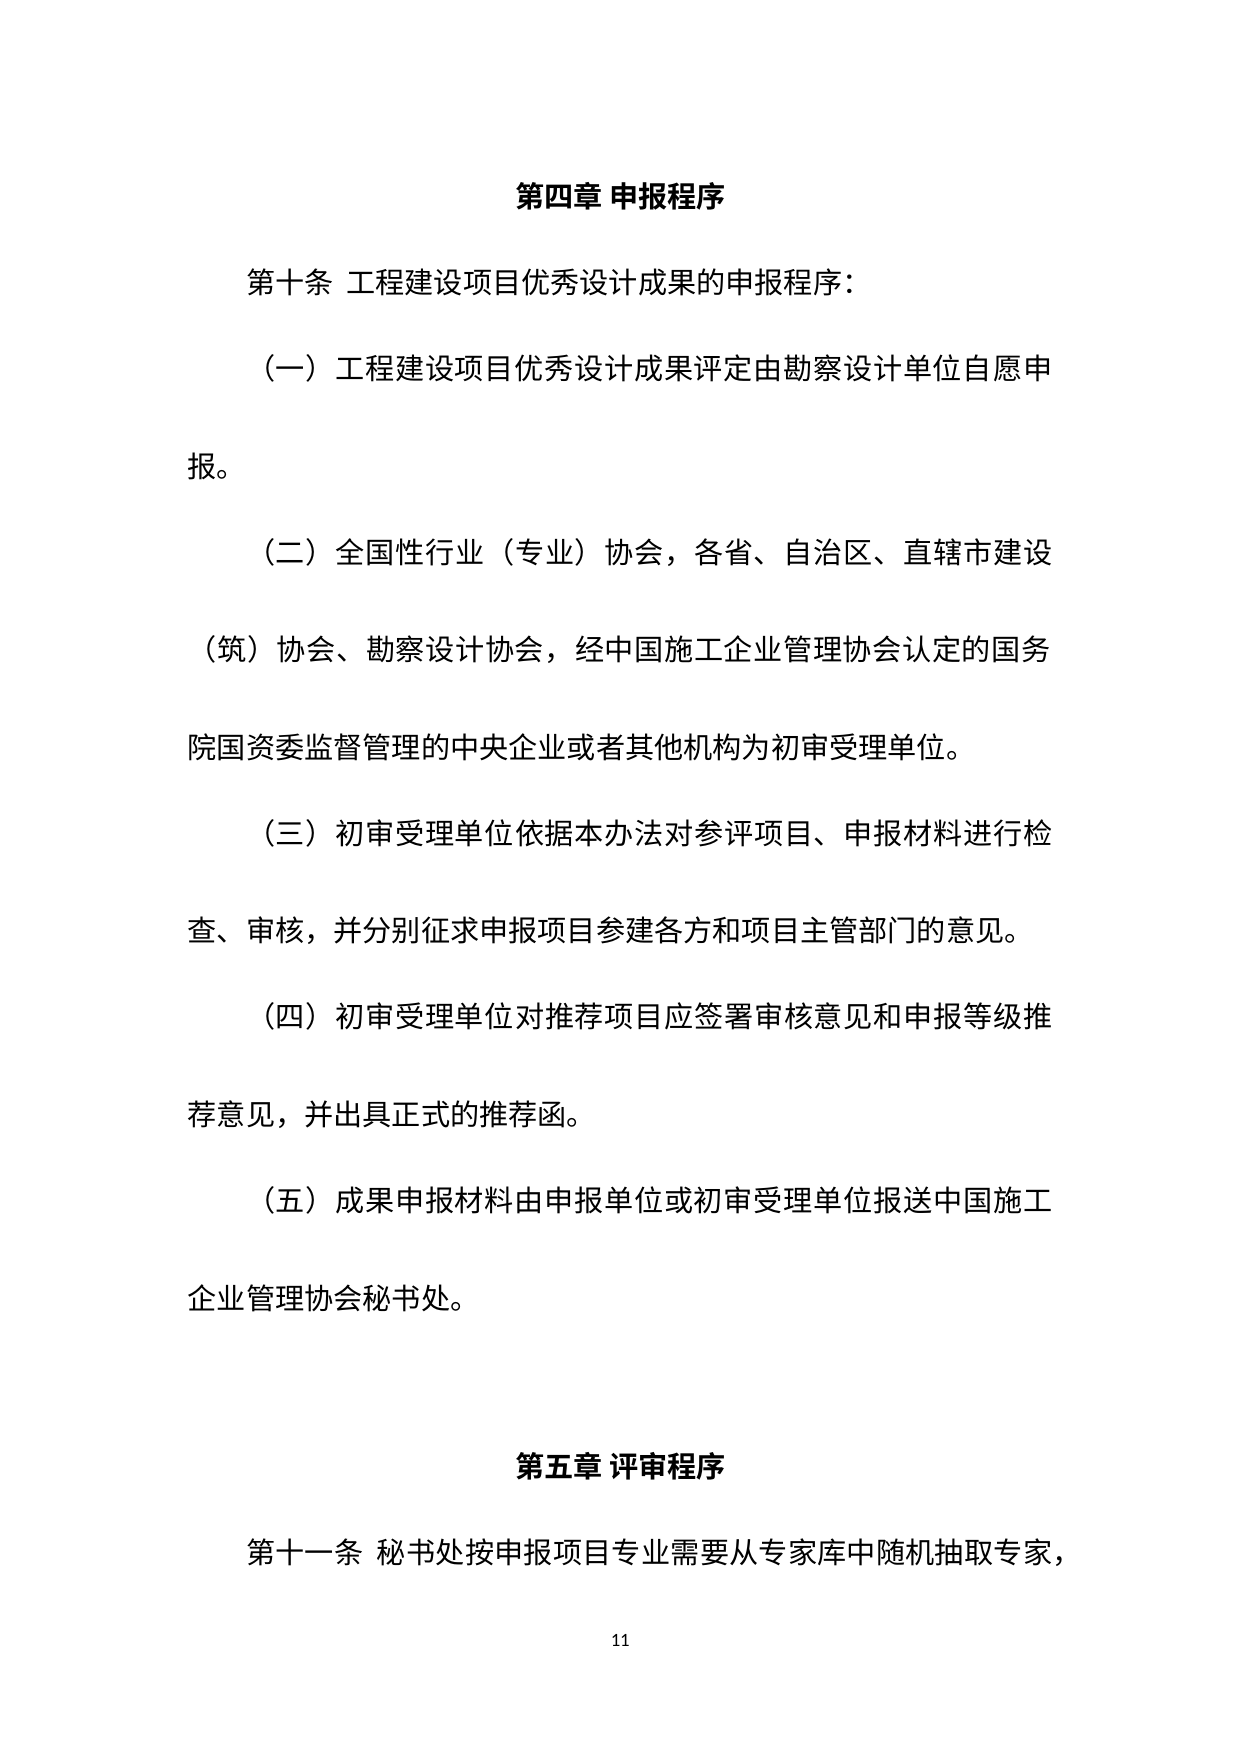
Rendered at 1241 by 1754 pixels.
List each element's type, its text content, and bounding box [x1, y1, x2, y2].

text 第十条 工程建设项目优秀设计成果的申报程序： [187, 248, 1053, 313]
text （三）初审受理单位依据本办法对参评项目、申报材料进行检查、审核，并分别征求申报项目参建各方和项目主管部门的意见。 [187, 799, 1053, 962]
text （一）工程建设项目优秀设计成果评定由勘察设计单位自愿申报。 [187, 334, 1053, 497]
text （五）成果申报材料由申报单位或初审受理单位报送中国施工企业管理协会秘书处。 [187, 1166, 1053, 1329]
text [187, 1518, 1053, 1583]
text 第五章 评审程序 [187, 1432, 1053, 1497]
text 第四章 申报程序 [187, 162, 1053, 227]
text （四）初审受理单位对推荐项目应签署审核意见和申报等级推荐意见，并出具正式的推荐函。 [187, 983, 1053, 1145]
text （二）全国性行业（专业）协会，各省、自治区、直辖市建设（筑）协会、勘察设计协会，经中国施工企业管理协会认定的国务院国资委监督管理的中央企业或者其他机构为初审受理单位。 [187, 518, 1053, 778]
